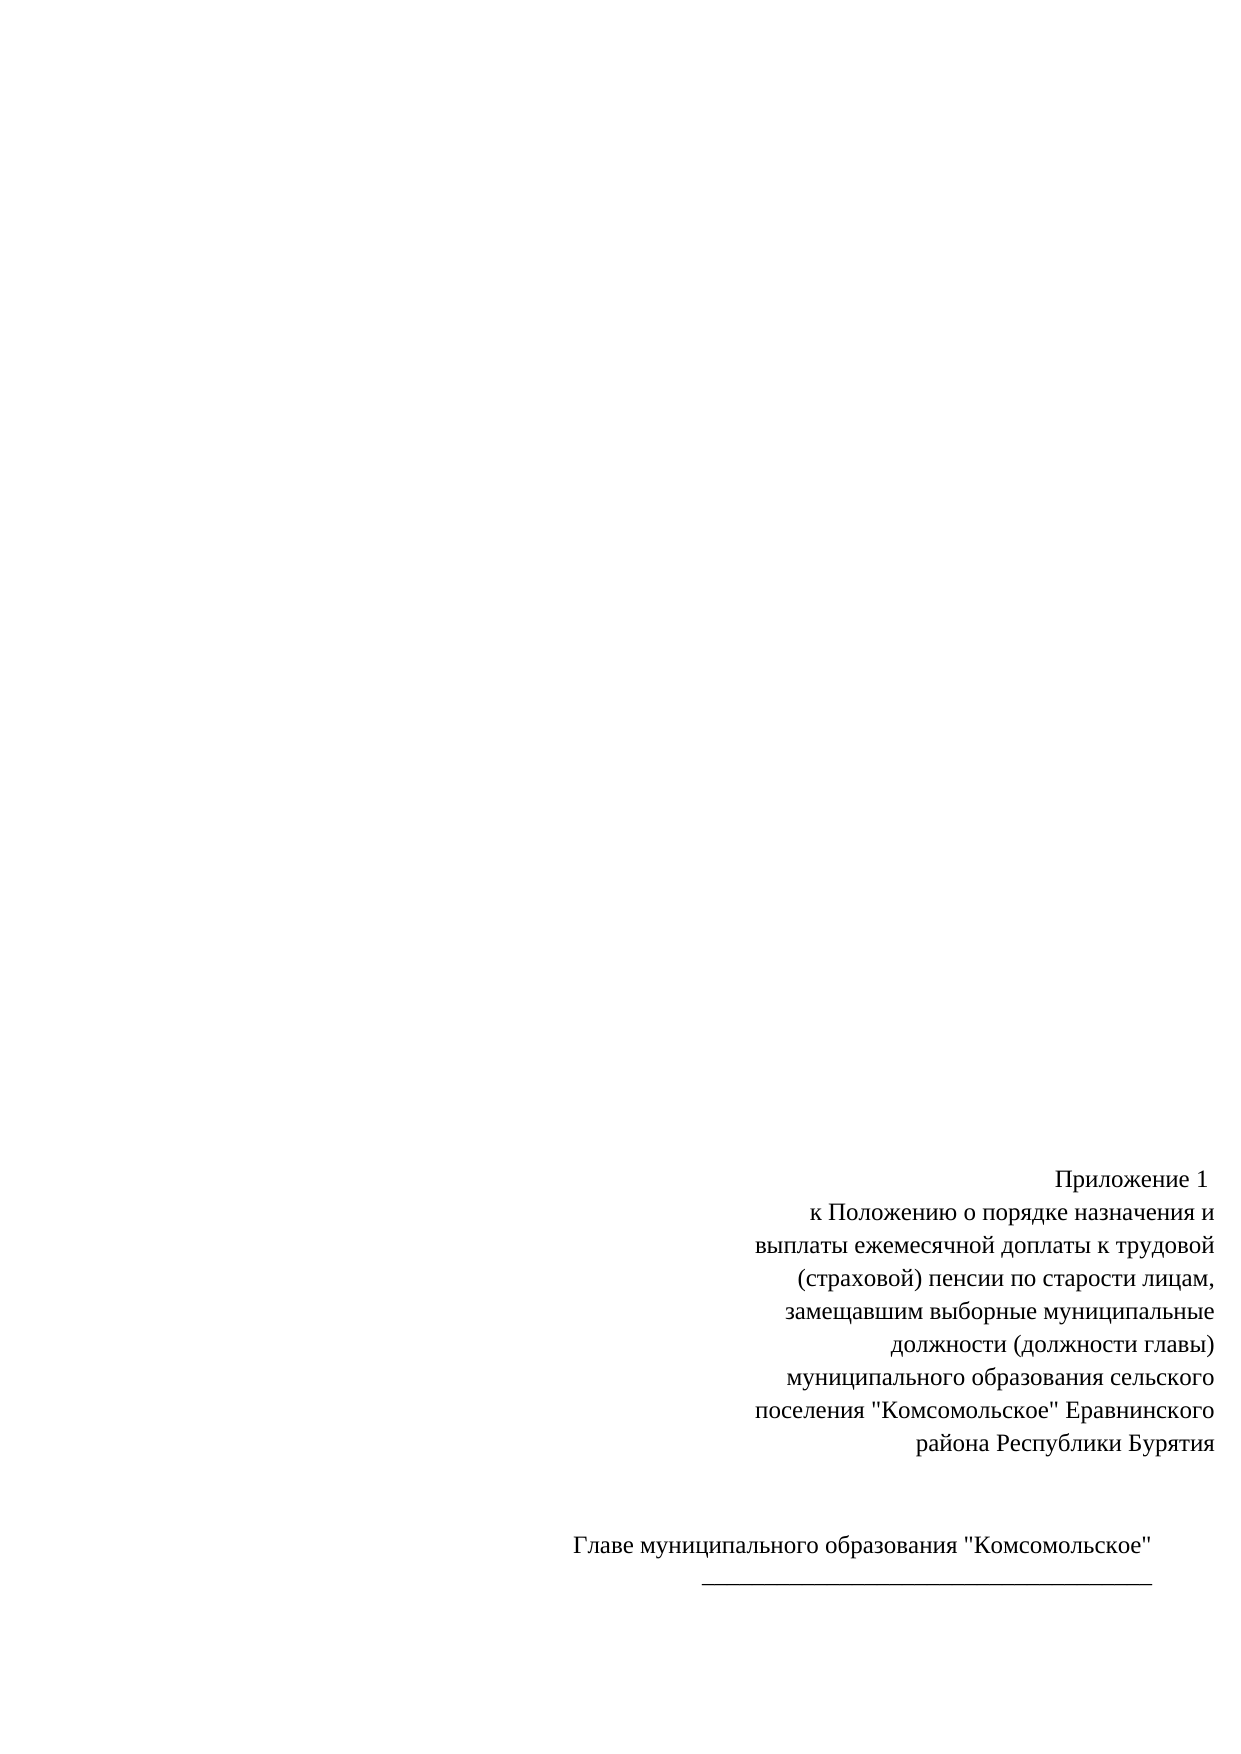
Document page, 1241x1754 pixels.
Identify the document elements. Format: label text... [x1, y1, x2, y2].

text Главе муниципального образования "Комсомольское" ____________________________________ (фамилия и.о. главы) _____________________________________ [177, 1473, 1152, 1588]
table_header Приложение 1 к Положению о порядке назначения и выплаты ежемесячной доплаты к трудовой (страховой) пенсии по старости лицам, замещавшим выборные муниципальные должности (должности главы) муниципального образования сельского поселения "Комсомольское" Еравнинского района Республики Бурятия [724, 1153, 1226, 1473]
